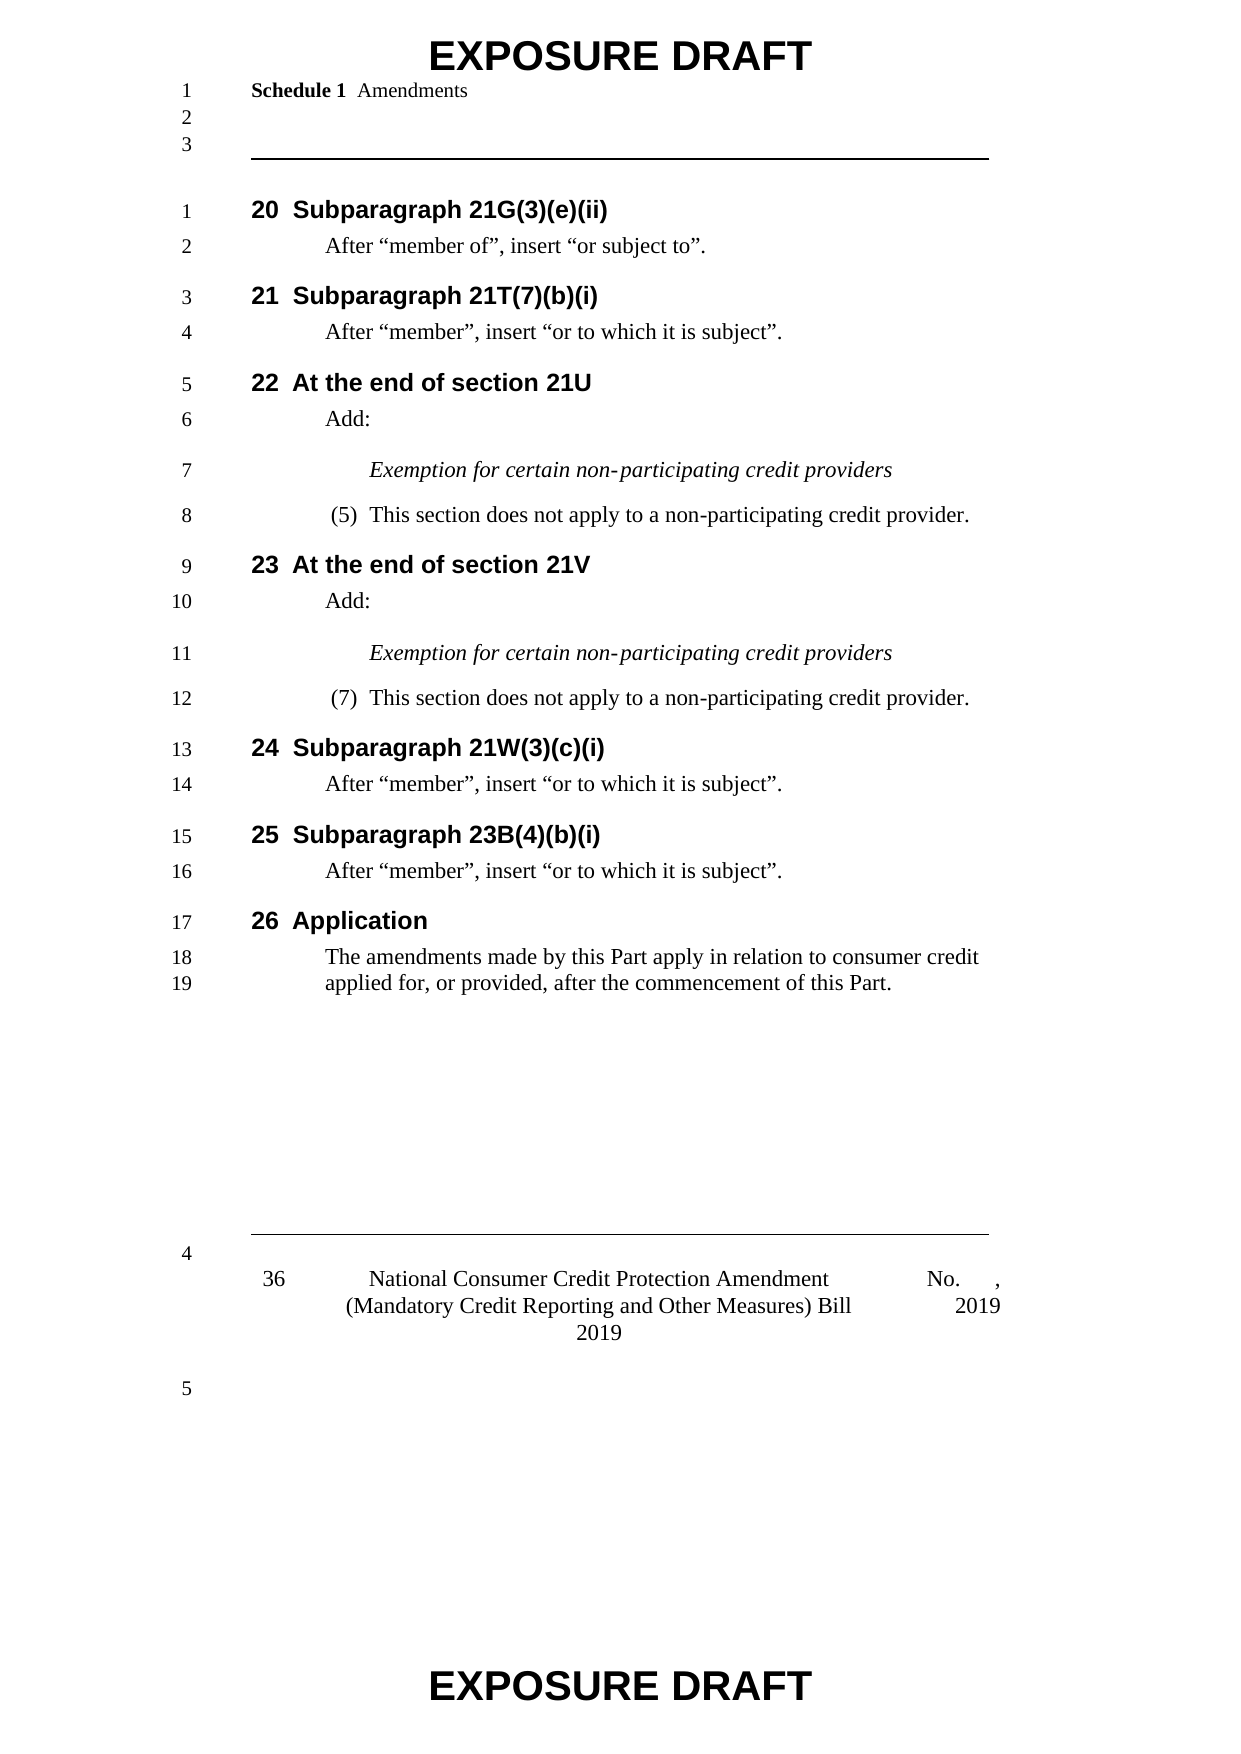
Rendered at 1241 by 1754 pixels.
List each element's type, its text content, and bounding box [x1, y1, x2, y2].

text 21 Subparagraph 21T(7)(b)(i) [251, 281, 989, 310]
text (5) This section does not apply to a non-participating credit provider. [251, 501, 989, 527]
text After “member of”, insert “or subject to”. [325, 232, 989, 258]
text The amendments made by this Part apply in relation to consumer credit applied for, or provided, after the commencement of this Part. [325, 943, 989, 996]
text 23 At the end of section 21V [251, 550, 989, 579]
text 22 At the end of section 21U [251, 368, 989, 396]
text 24 Subparagraph 21W(3)(c)(i) [251, 733, 989, 762]
text Exemption for certain non-participating credit providers [369, 639, 989, 665]
text 26 Application [251, 906, 989, 935]
text Add: [325, 405, 989, 431]
text (7) This section does not apply to a non-participating credit provider. [251, 684, 989, 710]
text 20 Subparagraph 21G(3)(e)(ii) [251, 195, 989, 224]
text 25 Subparagraph 23B(4)(b)(i) [251, 819, 989, 848]
text Add: [325, 587, 989, 614]
text After “member”, insert “or to which it is subject”. [325, 318, 989, 345]
text After “member”, insert “or to which it is subject”. [325, 770, 989, 797]
text Exemption for certain non-participating credit providers [369, 456, 989, 482]
text After “member”, insert “or to which it is subject”. [325, 857, 989, 883]
